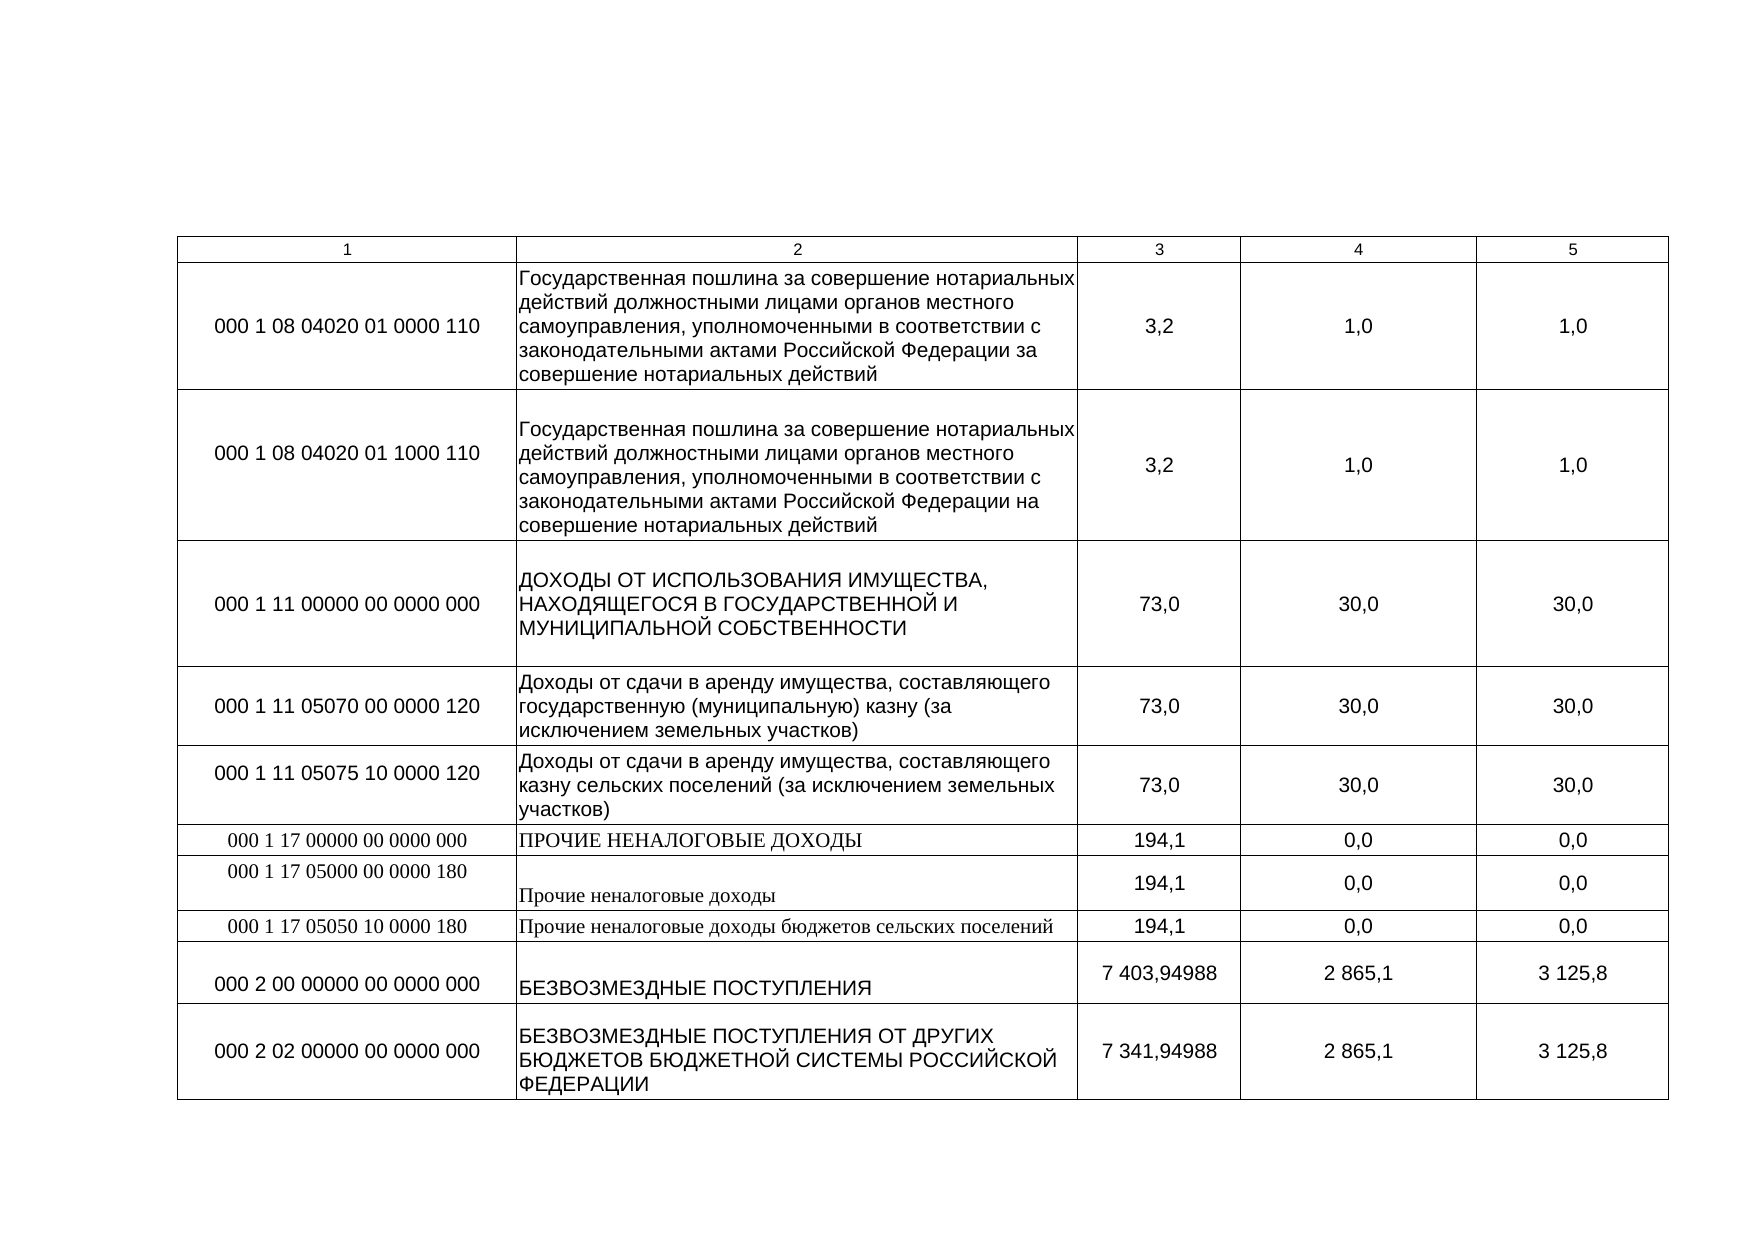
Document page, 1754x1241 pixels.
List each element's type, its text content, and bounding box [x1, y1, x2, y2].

table_cell 000 2 00 00000 00 0000 000 [178, 942, 516, 1003]
table_cell 0,0 [1241, 911, 1476, 941]
table_cell 000 1 08 04020 01 0000 110 [178, 263, 516, 389]
table_cell ДОХОДЫ ОТ ИСПОЛЬЗОВАНИЯ ИМУЩЕСТВА, НАХОДЯЩЕГОСЯ В ГОСУДАРСТВЕННОЙ И МУНИЦИПАЛЬНОЙ СОБСТВЕННОСТИ [517, 541, 1077, 666]
table_cell 30,0 [1477, 667, 1668, 745]
table_cell Прочие неналоговые доходы [517, 856, 1077, 910]
table_header 5 [1477, 237, 1668, 262]
table_cell 0,0 [1241, 825, 1476, 855]
table_header 2 [517, 237, 1077, 262]
table_cell 194,1 [1078, 825, 1240, 855]
table_cell 0,0 [1477, 856, 1668, 910]
table_cell 194,1 [1078, 856, 1240, 910]
table_cell Доходы от сдачи в аренду имущества, составляющего казну сельских поселений (за исключением земельных участков) [517, 746, 1077, 824]
table_cell Доходы от сдачи в аренду имущества, составляющего государственную (муниципальную) казну (за исключением земельных участков) [517, 667, 1077, 745]
table_cell 3,2 [1078, 263, 1240, 389]
table_cell 2 865,1 [1241, 1004, 1476, 1099]
table_cell Государственная пошлина за совершение нотариальных действий должностными лицами органов местного самоуправления, уполномоченными в соответствии с законодательными актами Российской Федерации за совершение нотариальных действий [517, 263, 1077, 389]
table_cell 000 1 11 05070 00 0000 120 [178, 667, 516, 745]
table_cell 30,0 [1477, 746, 1668, 824]
table_cell 000 1 17 05050 10 0000 180 [178, 911, 516, 941]
table_cell 73,0 [1078, 667, 1240, 745]
table_cell 000 1 11 00000 00 0000 000 [178, 541, 516, 666]
table_header 1 [178, 237, 516, 262]
table_header 3 [1078, 237, 1240, 262]
table_cell 30,0 [1477, 541, 1668, 666]
table_cell 3 125,8 [1477, 1004, 1668, 1099]
table_cell 194,1 [1078, 911, 1240, 941]
table_cell 1,0 [1241, 263, 1476, 389]
table_cell 000 1 17 00000 00 0000 000 [178, 825, 516, 855]
table_cell 1,0 [1241, 390, 1476, 539]
table_cell 0,0 [1477, 911, 1668, 941]
table_cell 3 125,8 [1477, 942, 1668, 1003]
table_header 4 [1241, 237, 1476, 262]
table_cell 000 2 02 00000 00 0000 000 [178, 1004, 516, 1099]
table_cell 73,0 [1078, 541, 1240, 666]
table_cell 30,0 [1241, 541, 1476, 666]
table_cell 7 403,94988 [1078, 942, 1240, 1003]
table_cell Государственная пошлина за совершение нотариальных действий должностными лицами органов местного самоуправления, уполномоченными в соответствии с законодательными актами Российской Федерации на совершение нотариальных действий [517, 390, 1077, 539]
table_cell 0,0 [1241, 856, 1476, 910]
table_cell 3,2 [1078, 390, 1240, 539]
table_cell 7 341,94988 [1078, 1004, 1240, 1099]
table_cell 30,0 [1241, 667, 1476, 745]
table_cell 73,0 [1078, 746, 1240, 824]
table_cell БЕЗВОЗМЕЗДНЫЕ ПОСТУПЛЕНИЯ ОТ ДРУГИХ БЮДЖЕТОВ БЮДЖЕТНОЙ СИСТЕМЫ РОССИЙСКОЙ ФЕДЕРАЦИИ [517, 1004, 1077, 1099]
table_cell 2 865,1 [1241, 942, 1476, 1003]
table_cell 30,0 [1241, 746, 1476, 824]
table_cell 000 1 08 04020 01 1000 110 [178, 390, 516, 539]
table_cell 1,0 [1477, 390, 1668, 539]
table_cell 000 1 11 05075 10 0000 120 [178, 746, 516, 824]
table_cell 000 1 17 05000 00 0000 180 [178, 856, 516, 910]
table_cell Прочие неналоговые доходы бюджетов сельских поселений [517, 911, 1077, 941]
table_cell БЕЗВОЗМЕЗДНЫЕ ПОСТУПЛЕНИЯ [517, 942, 1077, 1003]
table_cell 0,0 [1477, 825, 1668, 855]
table_cell 1,0 [1477, 263, 1668, 389]
table_cell ПРОЧИЕ НЕНАЛОГОВЫЕ ДОХОДЫ [517, 825, 1077, 855]
